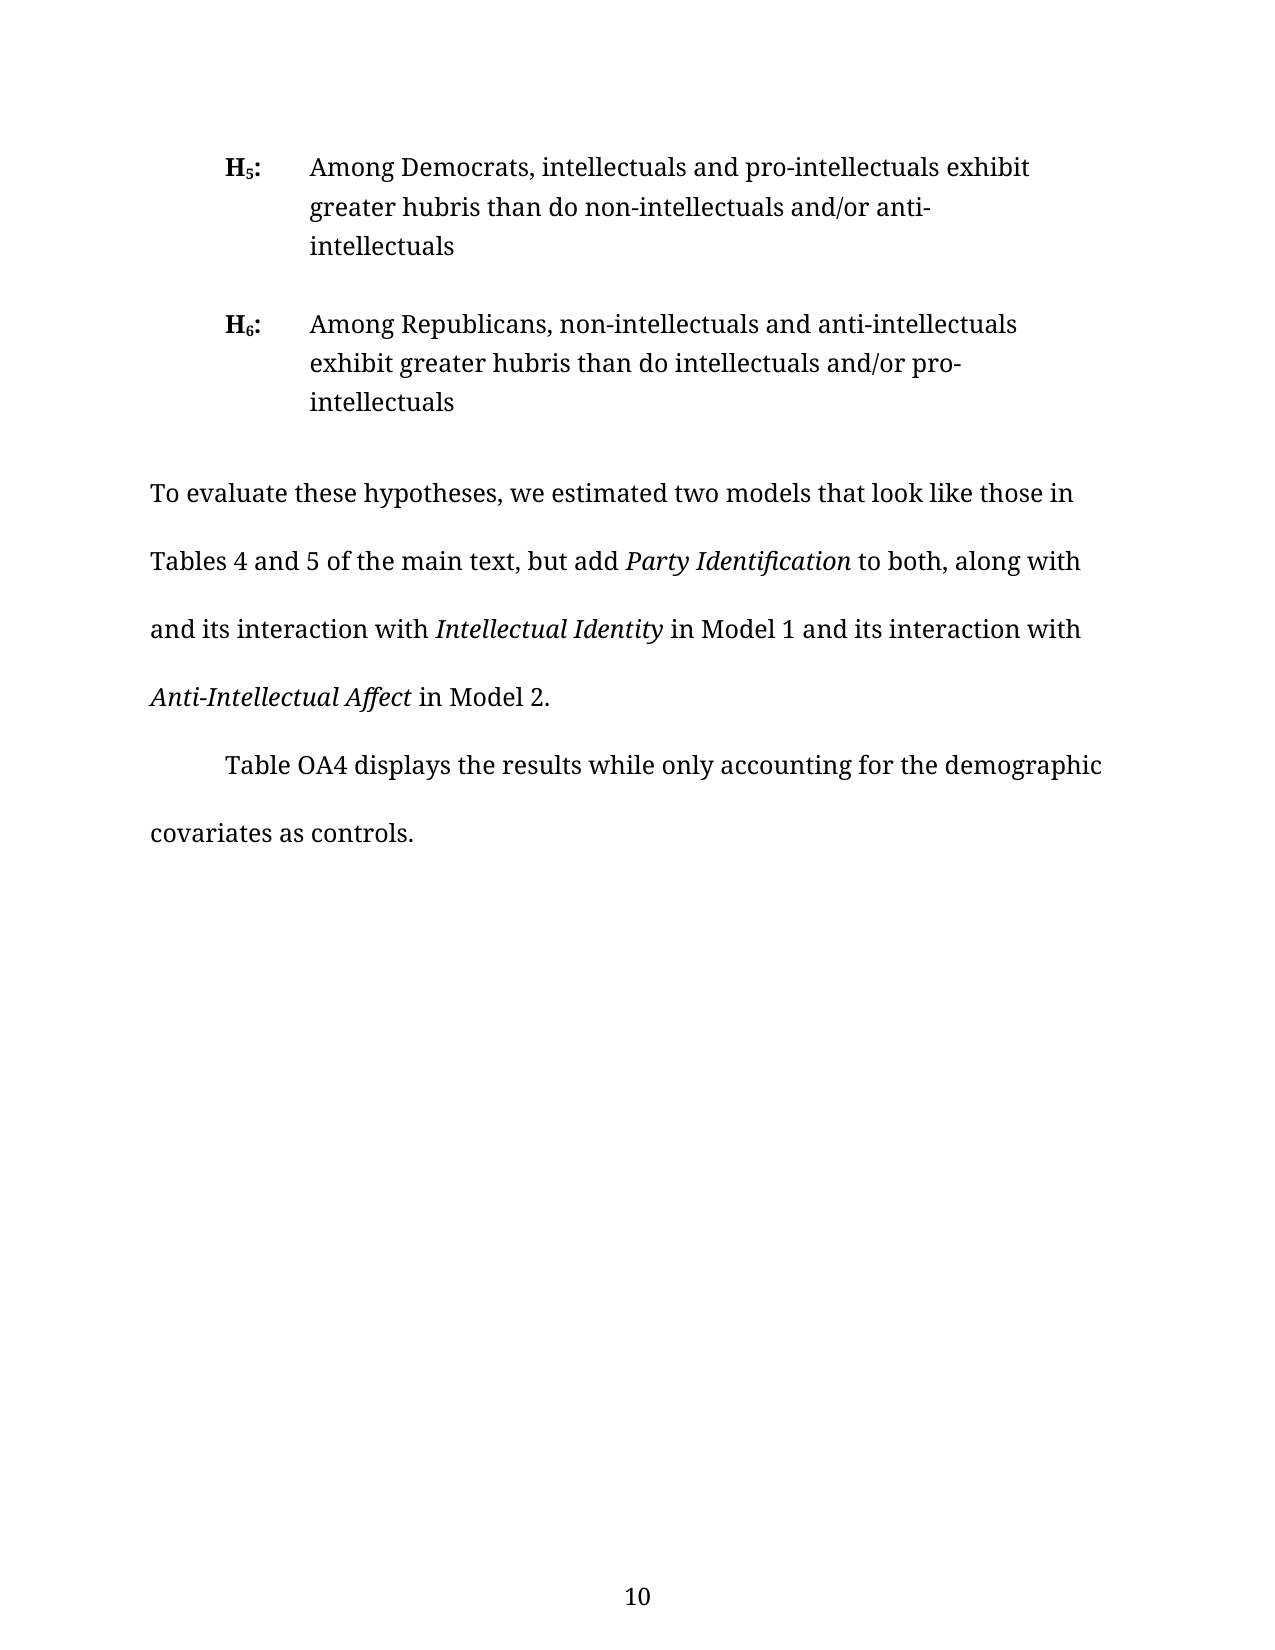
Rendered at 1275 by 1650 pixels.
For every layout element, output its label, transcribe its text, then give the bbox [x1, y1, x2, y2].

text To evaluate these hypotheses, we estimated two models that look like those in Tables 4 and 5 of the main text, but add Party Identification to both, along with and its interaction with Intellectual Identity in Model 1 and its interaction with Anti-Intellectual Affect in Model 2. [150, 475, 1125, 714]
text H5: Among Democrats, intellectuals and pro-intellectuals exhibit greater hubris than do non-intellectuals and/or anti-intellectuals [225, 150, 1050, 262]
text H6: Among Republicans, non-intellectuals and anti-intellectuals exhibit greater hubris than do intellectuals and/or pro-intellectuals [225, 307, 1050, 419]
text Table OA4 displays the results while only accounting for the demographic covariates as controls. [150, 748, 1125, 850]
